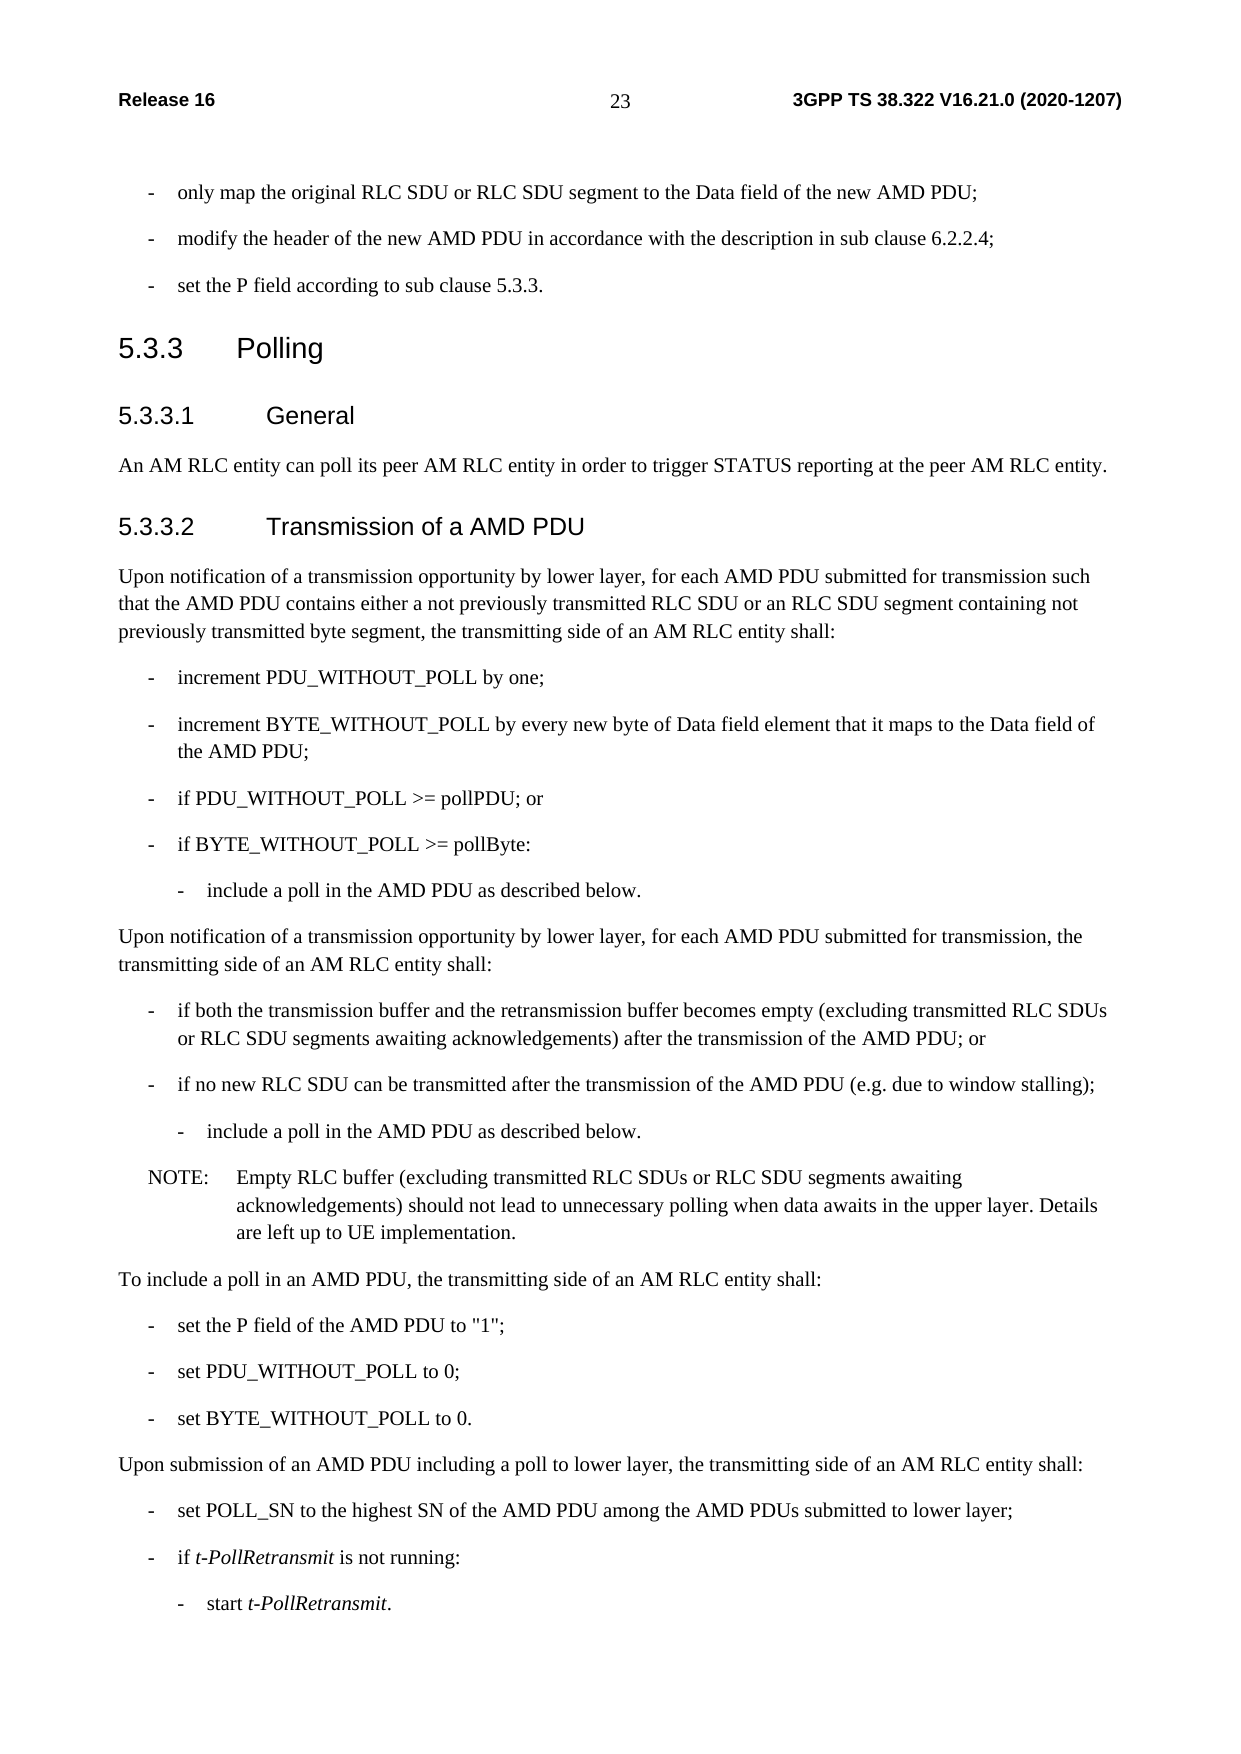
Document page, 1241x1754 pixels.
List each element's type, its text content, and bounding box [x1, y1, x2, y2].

text - set POLL_SN to the highest SN of the AMD PDU among the AMD PDUs submitted to lower layer; [148, 1498, 1122, 1522]
text - set BYTE_WITHOUT_POLL to 0. [148, 1406, 1122, 1430]
text - if PDU_WITHOUT_POLL >= pollPDU; or [148, 785, 1122, 809]
text - set the P field of the AMD PDU to "1"; [148, 1313, 1122, 1337]
text Upon notification of a transmission opportunity by lower layer, for each AMD PDU submitted for transmission such that the AMD PDU contains either a not previously transmitted RLC SDU or an RLC SDU segment containing not previously transmitted byte segment, the transmitting side of an AM RLC entity shall: [118, 563, 1122, 643]
text Upon notification of a transmission opportunity by lower layer, for each AMD PDU submitted for transmission, the transmitting side of an AM RLC entity shall: [118, 924, 1122, 976]
text - if BYTE_WITHOUT_POLL >= pollByte: [148, 832, 1122, 856]
text NOTE: Empty RLC buffer (excluding transmitted RLC SDUs or RLC SDU segments awaiting acknowledgements) should not lead to unnecessary polling when data awaits in the upper layer. Details are left up to UE implementation. [148, 1165, 1122, 1244]
text - if t-PollRetransmit is not running: [148, 1545, 1122, 1569]
text - set the P field according to sub clause 5.3.3. [148, 272, 1122, 297]
text - if both the transmission buffer and the retransmission buffer becomes empty (excluding transmitted RLC SDUs or RLC SDU segments awaiting acknowledgements) after the transmission of the AMD PDU; or [148, 998, 1122, 1050]
text To include a poll in an AMD PDU, the transmitting side of an AM RLC entity shall: [118, 1267, 1122, 1291]
text - if no new RLC SDU can be transmitted after the transmission of the AMD PDU (e.g. due to window stalling); [148, 1072, 1122, 1096]
text - set PDU_WITHOUT_POLL to 0; [148, 1359, 1122, 1383]
text - include a poll in the AMD PDU as described below. [177, 1119, 1122, 1143]
text - only map the original RLC SDU or RLC SDU segment to the Data field of the new AMD PDU; [148, 180, 1122, 204]
text - increment PDU_WITHOUT_POLL by one; [148, 665, 1122, 689]
text Upon submission of an AMD PDU including a poll to lower layer, the transmitting side of an AM RLC entity shall: [118, 1452, 1122, 1476]
text - include a poll in the AMD PDU as described below. [177, 878, 1122, 902]
subtitle 5.3.3.1 General [118, 401, 1122, 430]
text - increment BYTE_WITHOUT_POLL by every new byte of Data field element that it maps to the Data field of the AMD PDU; [148, 711, 1122, 763]
text - modify the header of the new AMD PDU in accordance with the description in sub clause 6.2.2.4; [148, 226, 1122, 250]
text An AM RLC entity can poll its peer AM RLC entity in order to trigger STATUS reporting at the peer AM RLC entity. [118, 453, 1122, 477]
text - start t-PollRetransmit. [177, 1591, 1122, 1615]
subtitle 5.3.3 Polling [118, 331, 1122, 365]
subtitle 5.3.3.2 Transmission of a AMD PDU [118, 512, 1122, 541]
